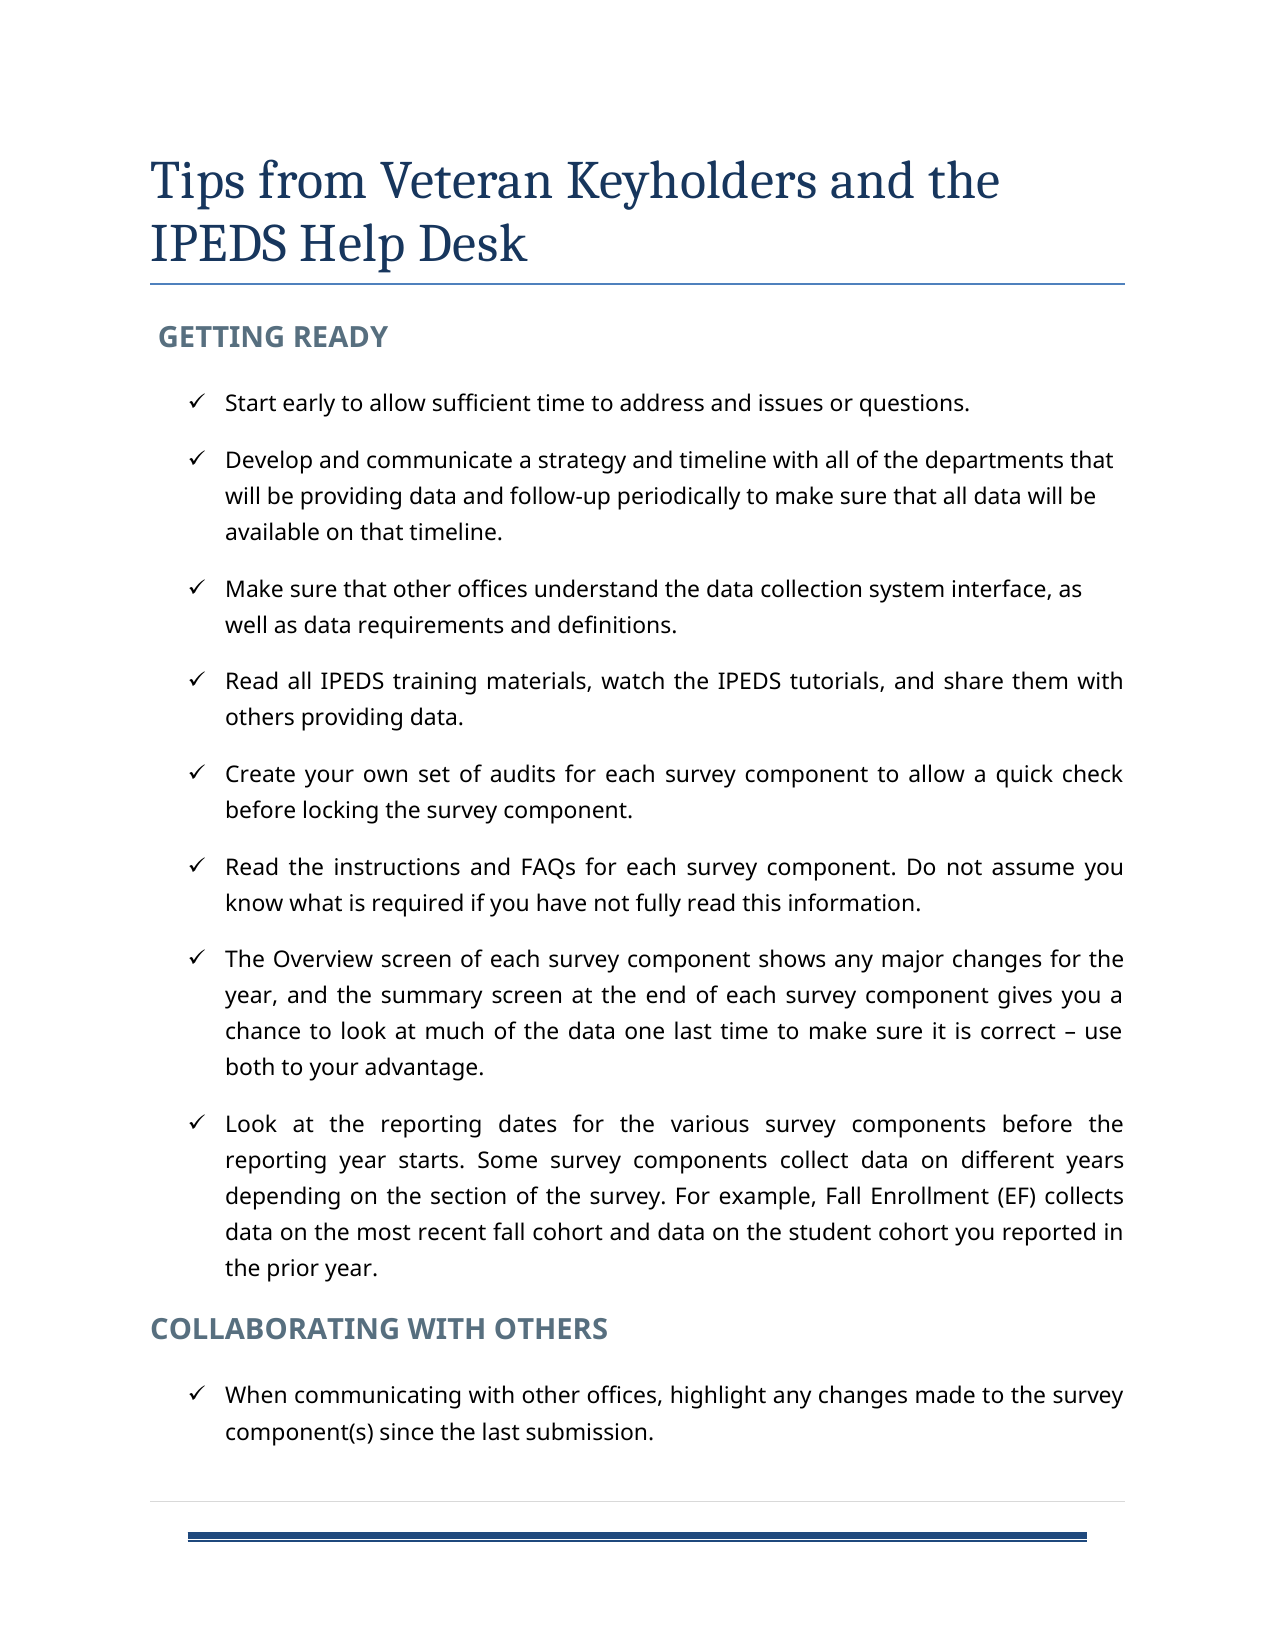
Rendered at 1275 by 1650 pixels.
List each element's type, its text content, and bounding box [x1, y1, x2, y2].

list The Overview screen of each survey component shows any major changes for the year, and the summary screen at the end of each survey component gives you a chance to look at much of the data one last time to make sure it is correct – use both to your advantage. [187, 943, 1125, 1082]
text COLLABORATING WITH others [150, 1308, 1125, 1348]
title Tips from Veteran Keyholders and the IPEDS Help Desk [150, 150, 1125, 283]
list Develop and communicate a strategy and timeline with all of the departments that will be providing data and follow-up periodically to make sure that all data will be available on that timeline. [187, 444, 1125, 547]
text Getting Ready [150, 316, 1125, 356]
list Read the instructions and FAQs for each survey component. Do not assume you know what is required if you have not fully read this information. [187, 851, 1125, 918]
list Start early to allow sufficient time to address and issues or questions. [187, 387, 1125, 418]
list Make sure that other offices understand the data collection system interface, as well as data requirements and definitions. [187, 573, 1125, 640]
list Create your own set of audits for each survey component to allow a quick check before locking the survey component. [187, 758, 1125, 825]
list Look at the reporting dates for the various survey components before the reporting year starts. Some survey components collect data on different years depending on the section of the survey. For example, Fall Enrollment (EF) collects data on the most recent fall cohort and data on the student cohort you reported in the prior year. [187, 1108, 1125, 1283]
list Read all IPEDS training materials, watch the IPEDS tutorials, and share them with others providing data. [187, 665, 1125, 732]
list When communicating with other offices, highlight any changes made to the survey component(s) since the last submission. [187, 1379, 1125, 1447]
